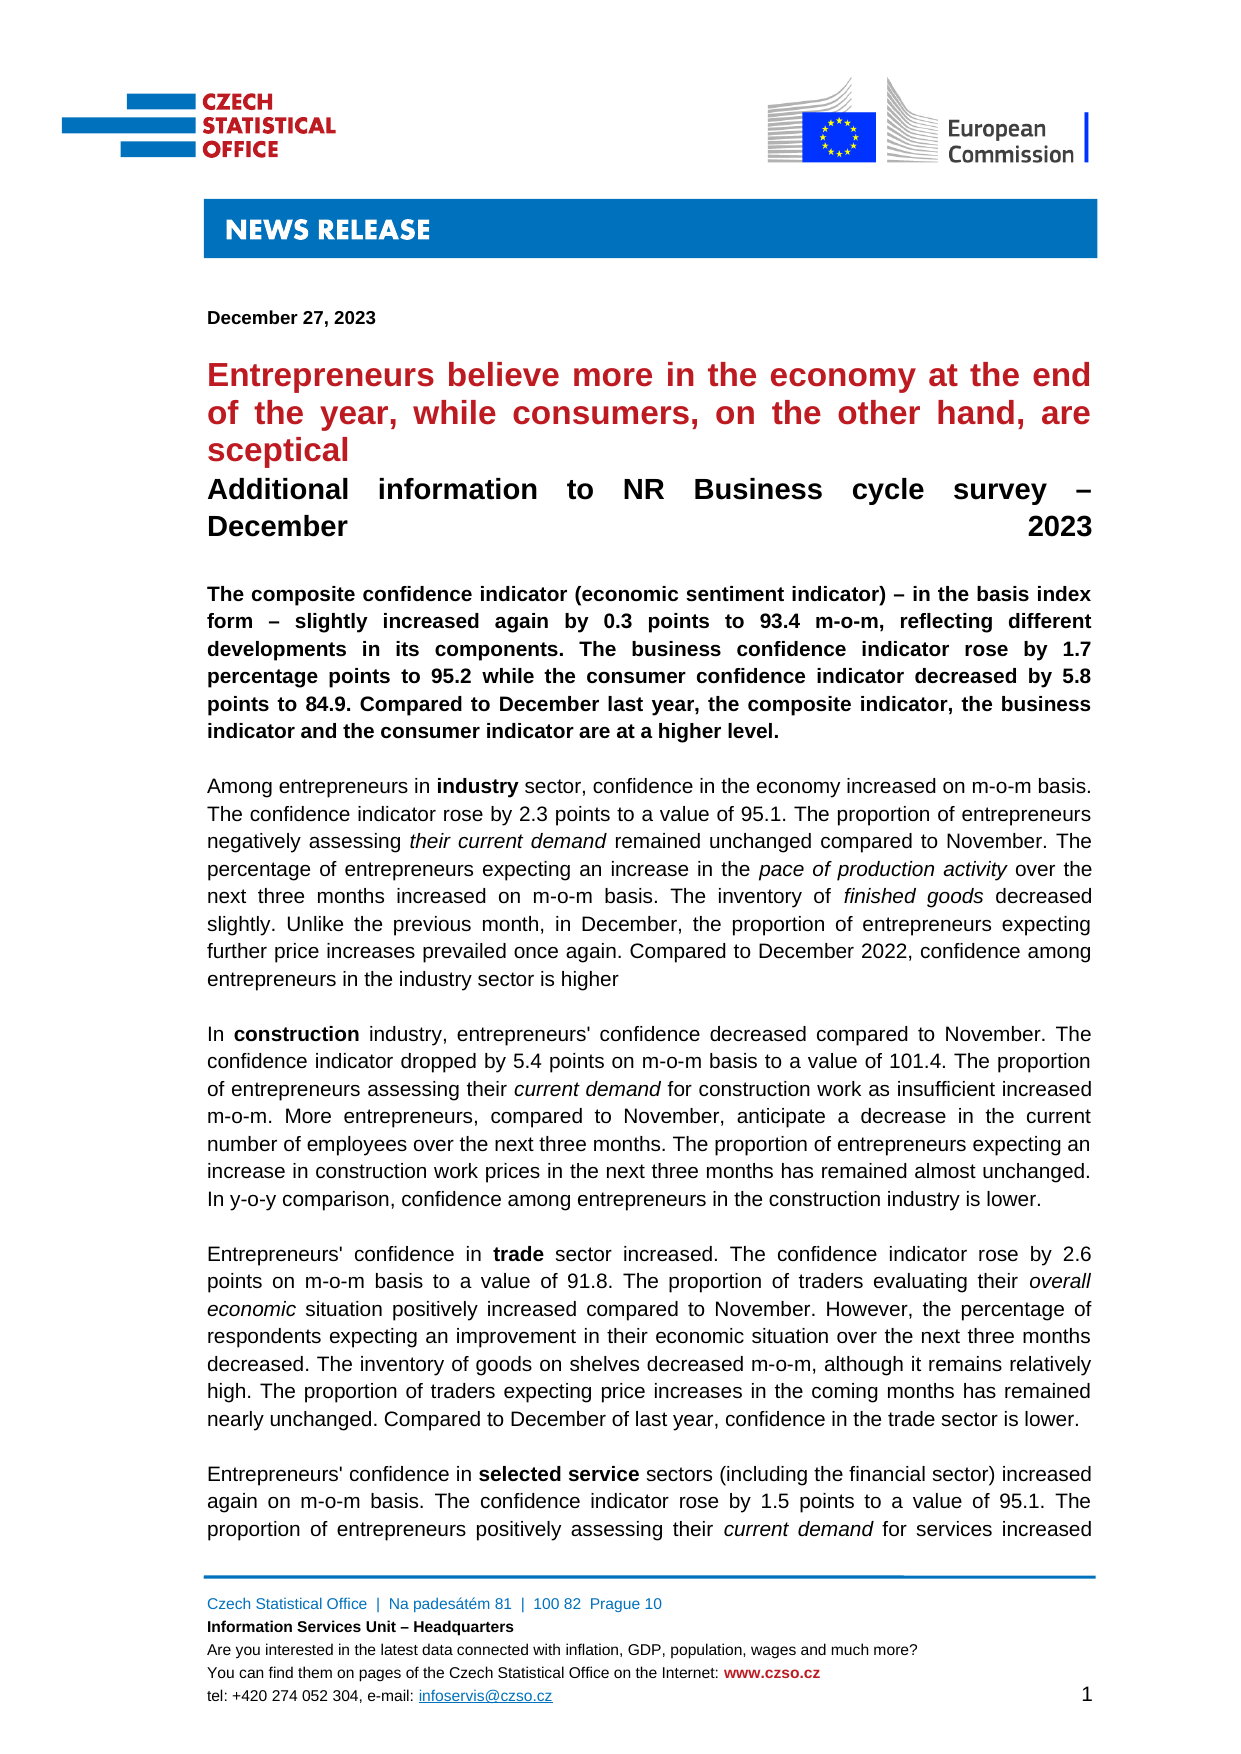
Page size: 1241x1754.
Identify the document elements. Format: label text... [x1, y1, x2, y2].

text December 27, 2023 [207, 307, 1092, 329]
text Among entrepreneurs in industry sector, confidence in the economy increased on m-o-m basis. The confidence indicator rose by 2.3 points to a value of 95.1. The proportion of entrepreneurs negatively assessing their current demand remained unchanged compared to November. The percentage of entrepreneurs expecting an increase in the pace of production activity over the next three months increased on m-o-m basis. The inventory of finished goods decreased slightly. Unlike the previous month, in December, the proportion of entrepreneurs expecting further price increases prevailed once again. Compared to December 2022, confidence among entrepreneurs in the industry sector is higher [207, 774, 1092, 991]
text Entrepreneurs' confidence in trade sector increased. The confidence indicator rose by 2.6 points on m-o-m basis to a value of 91.8. The proportion of traders evaluating their overall economic situation positively increased compared to November. However, the percentage of respondents expecting an improvement in their economic situation over the next three months decreased. The inventory of goods on shelves decreased m-o-m, although it remains relatively high. The proportion of traders expecting price increases in the coming months has remained nearly unchanged. Compared to December of last year, confidence in the trade sector is lower. [207, 1242, 1092, 1431]
text The composite confidence indicator (economic sentiment indicator) – in the basis index form – slightly increased again by 0.3 points to 93.4 m-o-m, reflecting different developments in its components. The business confidence indicator rose by 1.7 percentage points to 95.2 while the consumer confidence indicator decreased by 5.8 points to 84.9. Compared to December last year, the composite indicator, the business indicator and the consumer indicator are at a higher level. [207, 582, 1092, 743]
text In construction industry, entrepreneurs' confidence decreased compared to November. The confidence indicator dropped by 5.4 points on m-o-m basis to a value of 101.4. The proportion of entrepreneurs assessing their current demand for construction work as insufficient increased m-o-m. More entrepreneurs, compared to November, anticipate a decrease in the current number of employees over the next three months. The proportion of entrepreneurs expecting an increase in construction work prices in the next three months has remained almost unchanged. In y-o-y comparison, confidence among entrepreneurs in the construction industry is lower. [207, 994, 1092, 1211]
text Additional information to NR Business cycle survey – December 2023 [207, 469, 1092, 582]
picture [767, 76, 1089, 163]
text Entrepreneurs believe more in the economy at the end of the year, while consumers, on the other hand, are sceptical [207, 357, 1092, 469]
